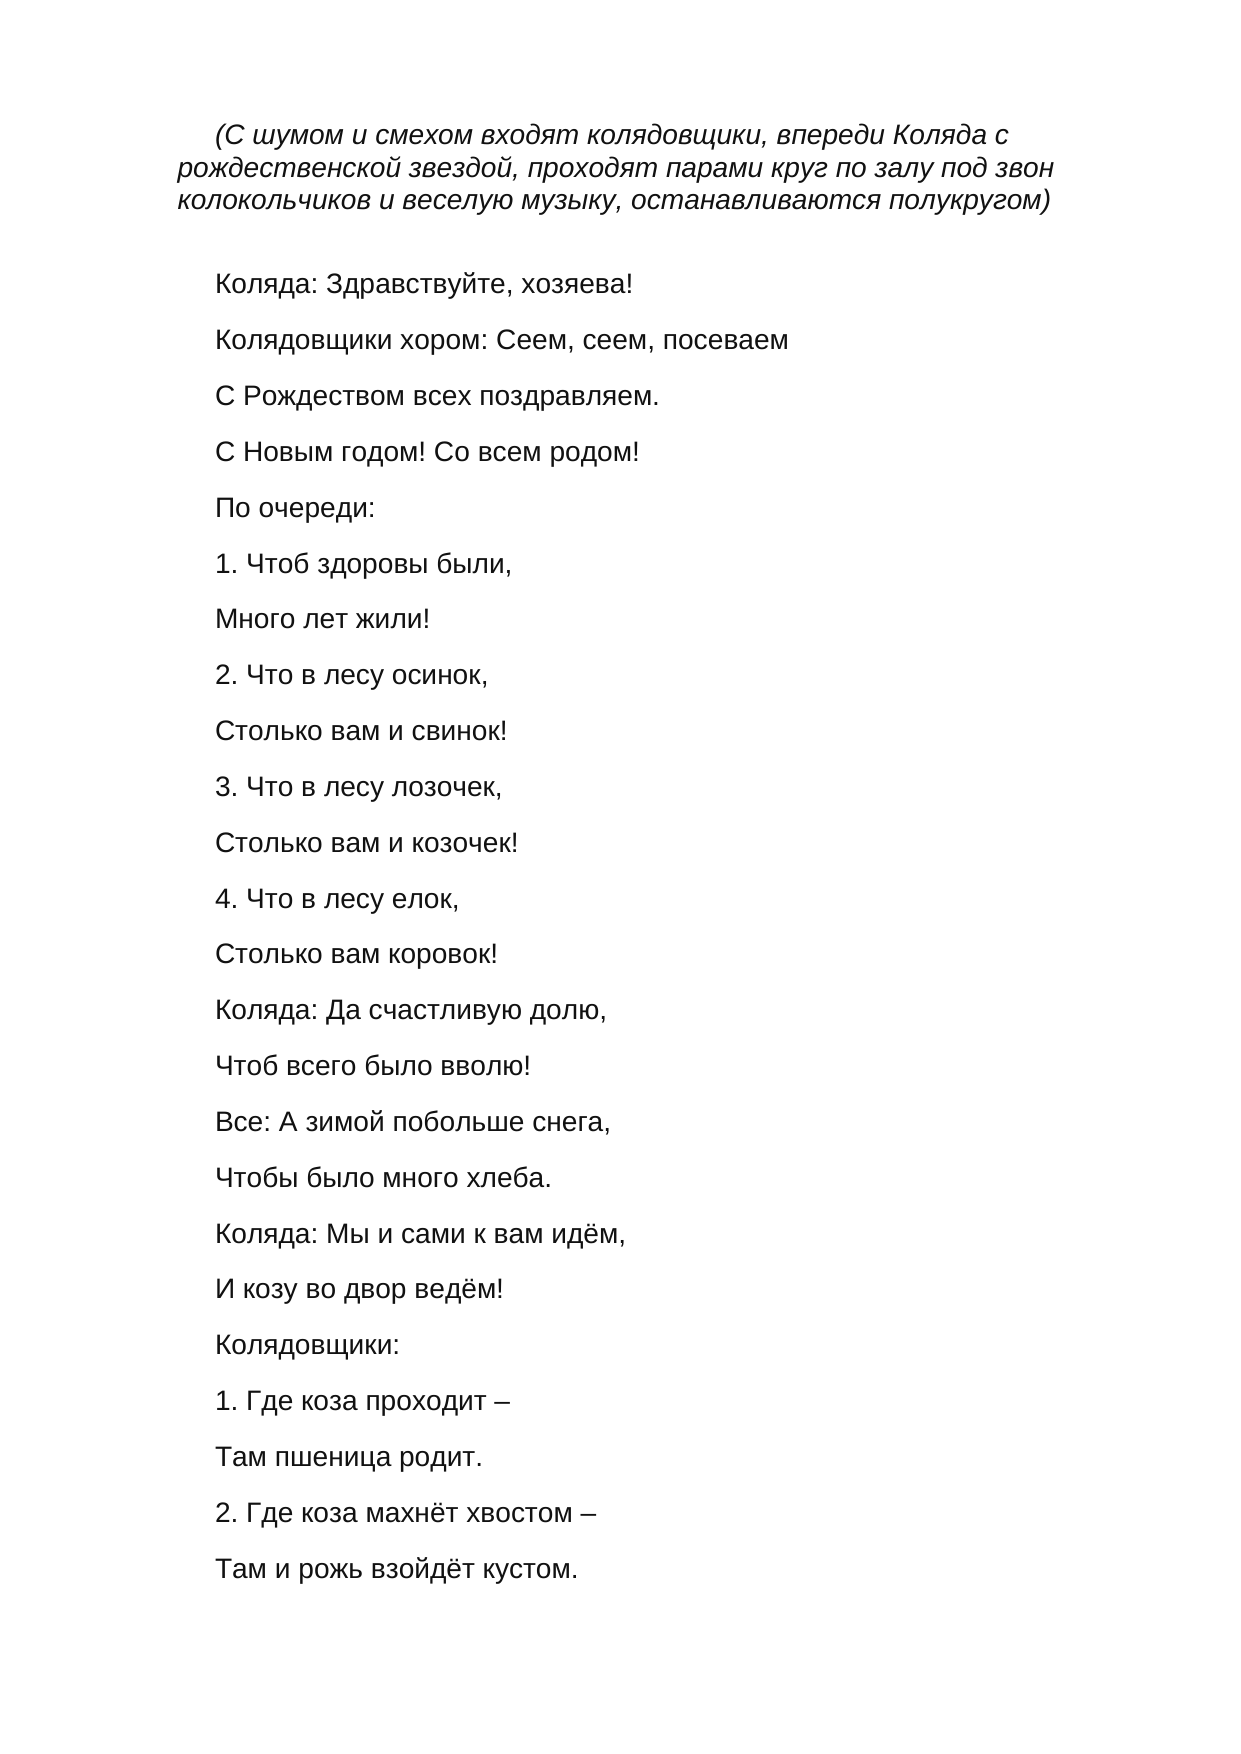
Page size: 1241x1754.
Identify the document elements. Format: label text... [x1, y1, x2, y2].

text (С шумом и смехом входят колядовщики, впереди Коляда с рождественской звездой, проходят парами круг по залу под звон колокольчиков и веселую музыку, останавливаются полукругом) [177, 118, 1152, 215]
text Коляда: Здравствуйте, хозяева! [177, 267, 1152, 300]
text 4. Что в лесу елок, [177, 882, 1152, 914]
text И козу во двор ведём! [177, 1272, 1152, 1305]
text 1. Где коза проходит – [177, 1384, 1152, 1417]
text Колядовщики: [177, 1328, 1152, 1361]
text Колядовщики хором: Сеем, сеем, посеваем [177, 323, 1152, 356]
text Много лет жили! [177, 602, 1152, 635]
text Там пшеница родит. [177, 1440, 1152, 1472]
text 1. Чтоб здоровы были, [177, 547, 1152, 579]
text 2. Что в лесу осинок, [177, 658, 1152, 691]
text 2. Где коза махнёт хвостом – [177, 1496, 1152, 1528]
text Чтобы было много хлеба. [177, 1161, 1152, 1193]
text Коляда: Мы и сами к вам идём, [177, 1217, 1152, 1249]
text Там и рожь взойдёт кустом. [177, 1552, 1152, 1584]
text По очереди: [177, 491, 1152, 523]
text Чтоб всего было вволю! [177, 1049, 1152, 1082]
text Все: А зимой побольше снега, [177, 1105, 1152, 1137]
text Столько вам коровок! [177, 937, 1152, 970]
text Столько вам и свинок! [177, 714, 1152, 747]
text С Новым годом! Со всем родом! [177, 435, 1152, 467]
text С Рождеством всех поздравляем. [177, 379, 1152, 412]
text Столько вам и козочек! [177, 826, 1152, 858]
text 3. Что в лесу лозочек, [177, 770, 1152, 802]
text Коляда: Да счастливую долю, [177, 993, 1152, 1026]
